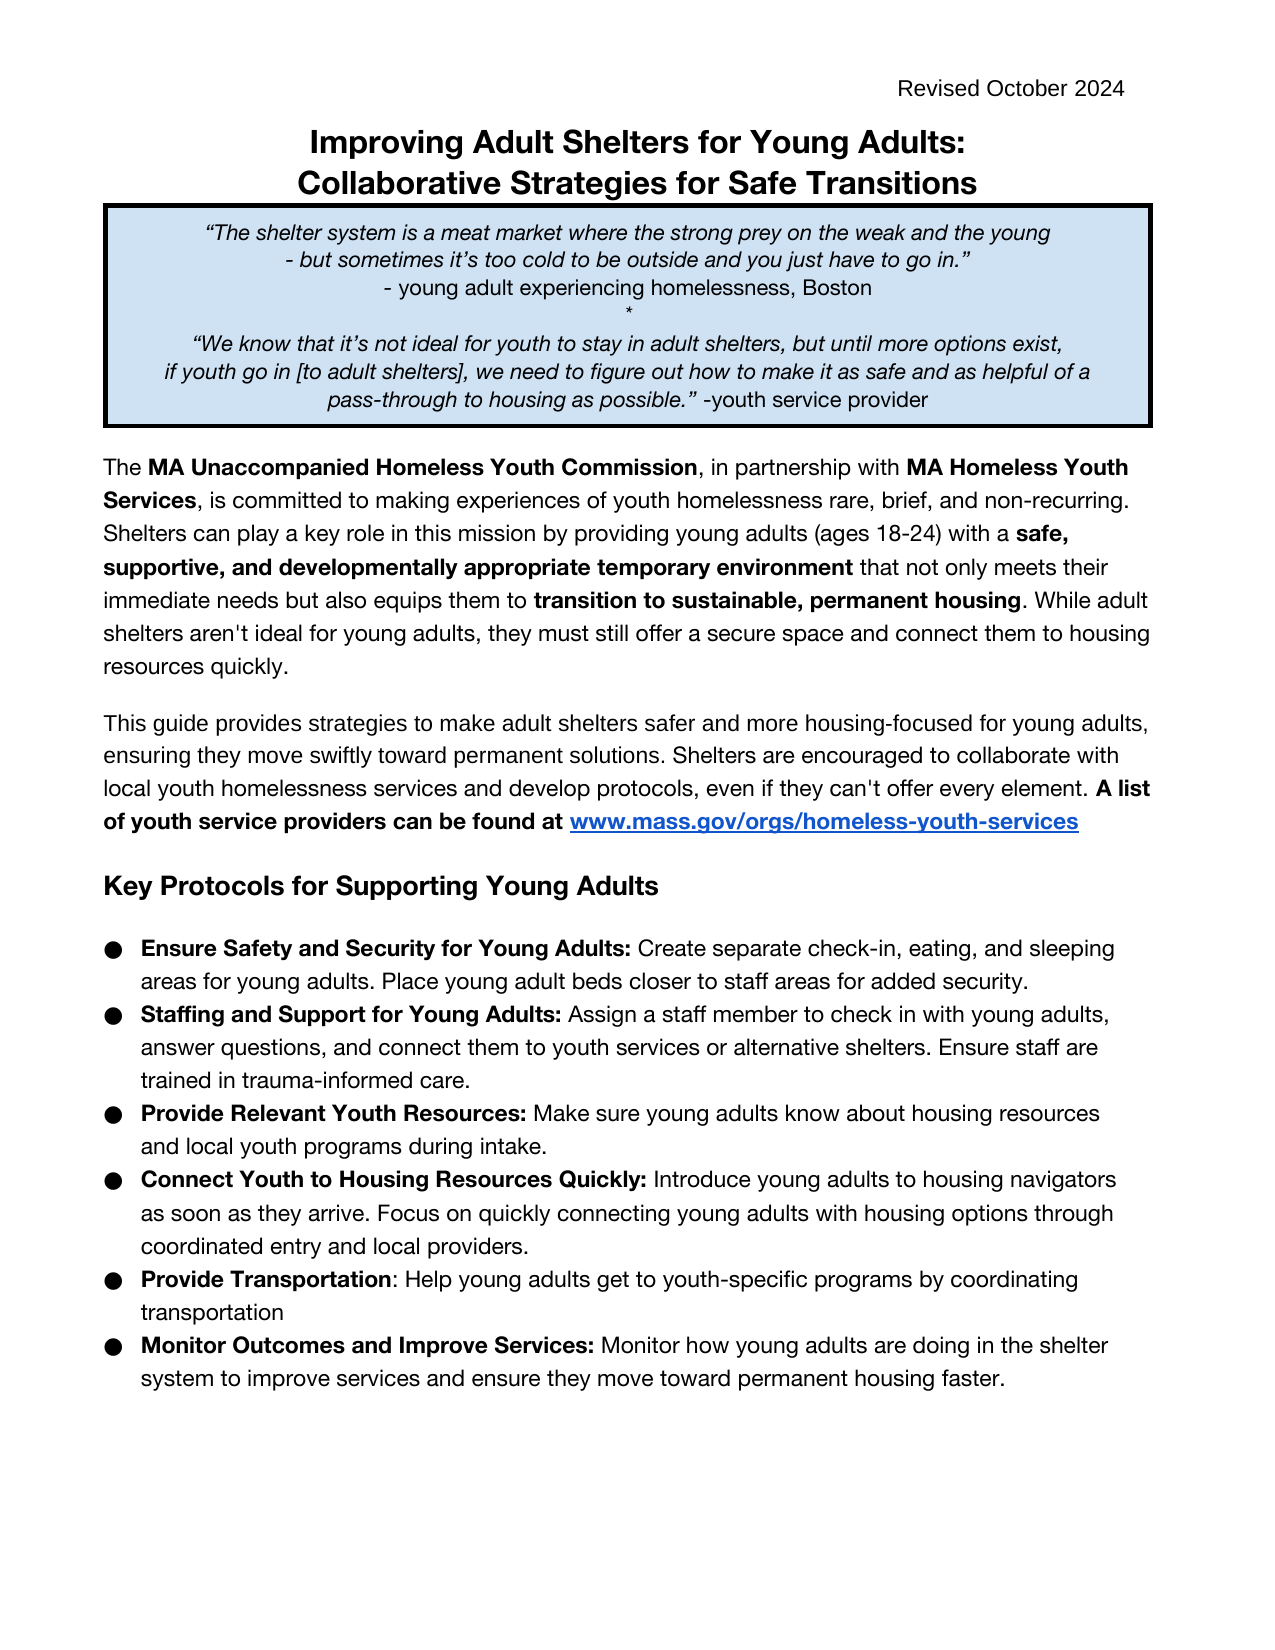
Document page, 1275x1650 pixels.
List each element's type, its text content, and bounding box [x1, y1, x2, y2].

text The MA Unaccompanied Homeless Youth Commission, in partnership with MA Homeless Youth Services, is committed to making experiences of youth homelessness rare, brief, and non-recurring. Shelters can play a key role in this mission by providing young adults (ages 18-24) with a safe, supportive, and developmentally appropriate temporary environment that not only meets their immediate needs but also equips them to transition to sustainable, permanent housing. While adult shelters aren't ideal for young adults, they must still offer a secure space and connect them to housing resources quickly. [103, 453, 1172, 681]
list Ensure Safety and Security for Young Adults: Create separate check-in, eating, and sleeping areas for young adults. Place young adult beds closer to staff areas for added security. [103, 934, 1125, 996]
list Provide Transportation: Help young adults get to youth-specific programs by coordinating transportation [103, 1265, 1125, 1327]
table_header “The shelter system is a meat market where the strong prey on the weak and the young - but sometimes it’s too cold to be outside and you just have to go in.” - young adult experiencing homelessness, Boston * “We know that it’s not ideal for youth to stay in adult shelters, but until more options exist, if youth go in [to adult shelters], we need to figure out how to make it as safe and as helpful of a pass-through to housing as possible.” -youth service provider [108, 208, 1148, 424]
list Monitor Outcomes and Improve Services: Monitor how young adults are doing in the shelter system to improve services and ensure they move toward permanent housing faster. [103, 1331, 1125, 1393]
subtitle Key Protocols for Supporting Young Adults [103, 869, 1172, 903]
list Connect Youth to Housing Resources Quickly: Introduce young adults to housing navigators as soon as they arrive. Focus on quickly connecting young adults with housing options through coordinated entry and local providers. [103, 1166, 1125, 1261]
text This guide provides strategies to make adult shelters safer and more housing-focused for young adults, ensuring they move swiftly toward permanent solutions. Shelters are encouraged to collaborate with local youth homelessness services and develop protocols, even if they can't offer every element. A list of youth service providers can be found at www.mass.gov/orgs/homeless-youth-services [103, 710, 1172, 836]
text Improving Adult Shelters for Young Adults: [103, 122, 1172, 163]
text Collaborative Strategies for Safe Transitions [103, 163, 1172, 203]
list Staffing and Support for Young Adults: Assign a staff member to check in with young adults, answer questions, and connect them to youth services or alternative shelters. Ensure staff are trained in trauma-informed care. [103, 1000, 1125, 1095]
list Provide Relevant Youth Resources: Make sure young adults know about housing resources and local youth programs during intake. [103, 1099, 1125, 1161]
